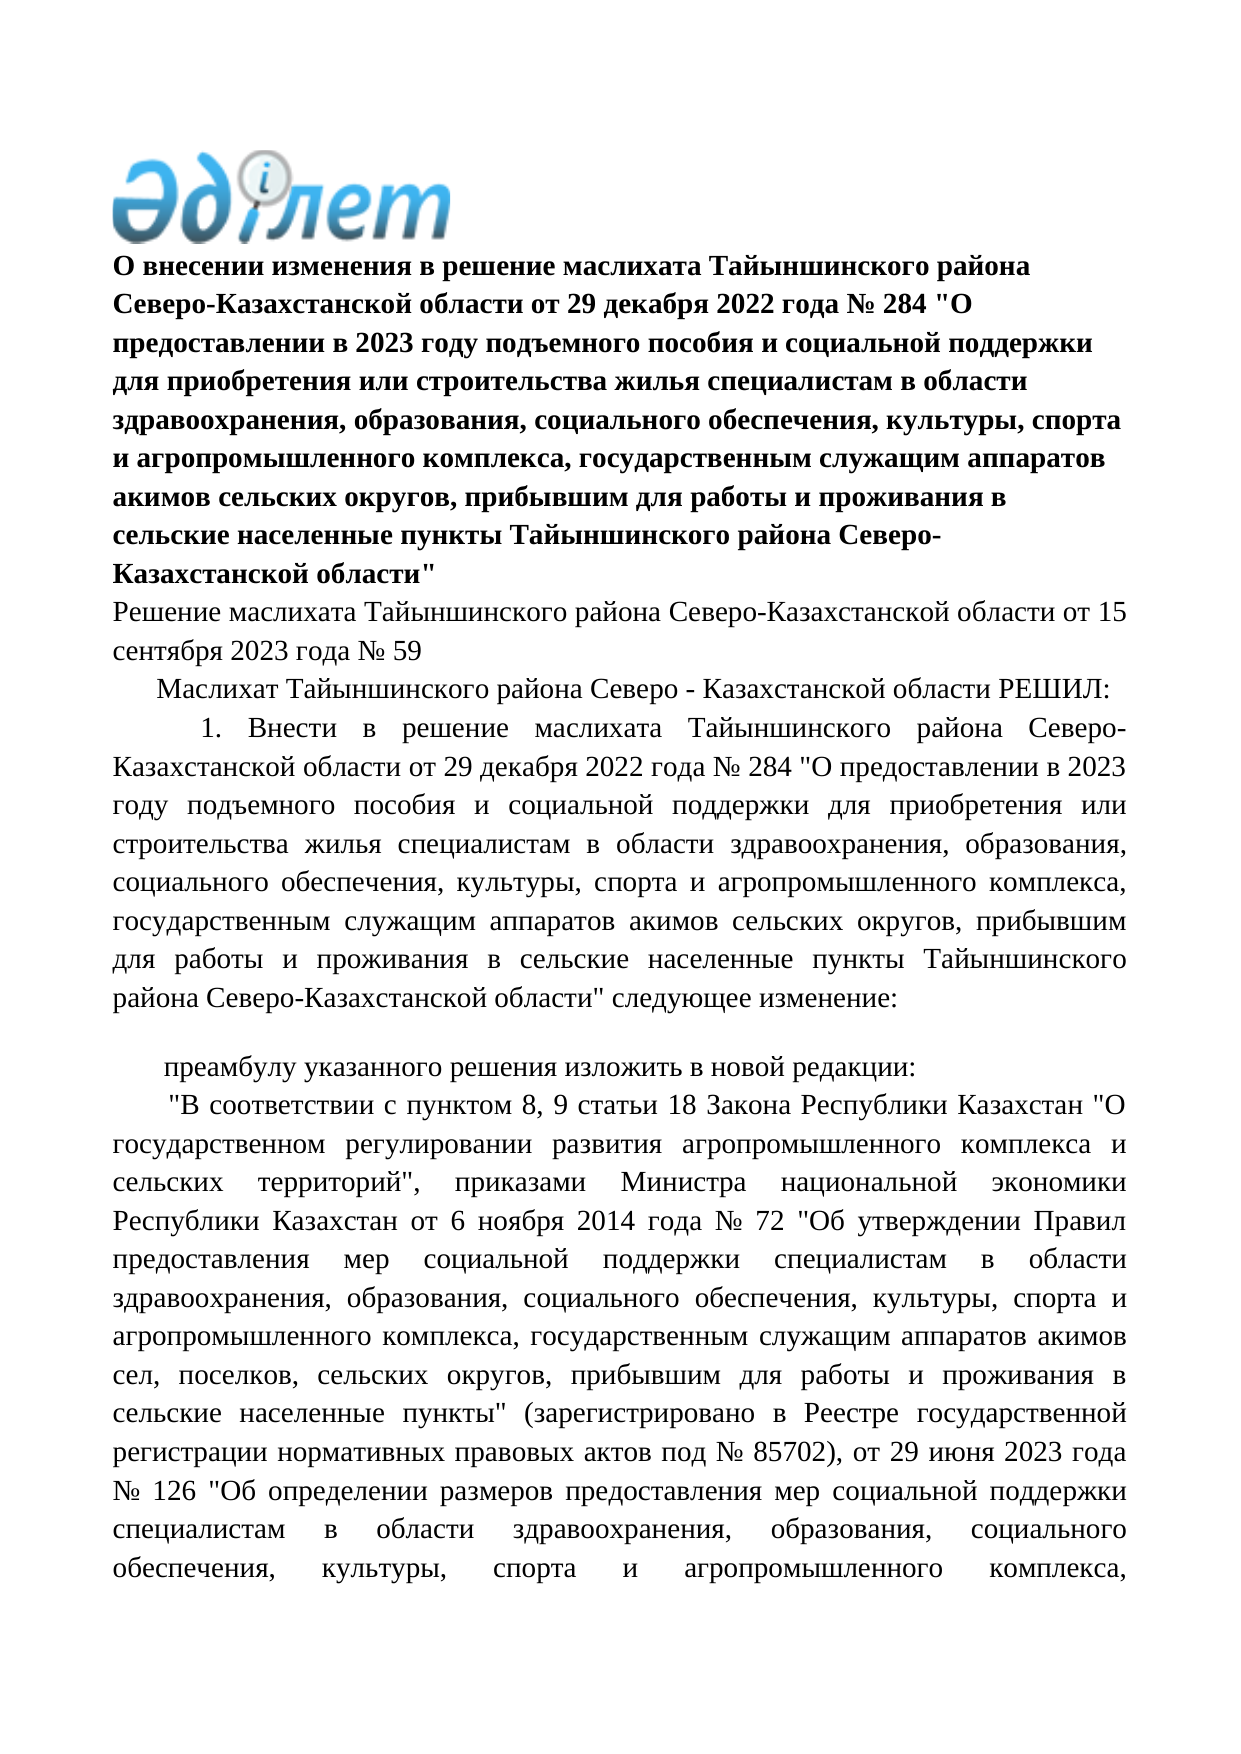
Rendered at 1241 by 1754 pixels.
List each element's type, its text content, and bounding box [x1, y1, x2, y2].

text Решение маслихата Тайыншинского района Северо-Казахстанской области от 15 сентября 2023 года № 59 [112, 594, 1128, 667]
text Маслихат Тайыншинского района Северо - Казахстанской области РЕШИЛ: [112, 672, 1128, 705]
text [112, 1087, 1128, 1583]
text 1. Внести в решение маслихата Тайыншинского района Северо-Казахстанской области от 29 декабря 2022 года № 284 "О предоставлении в 2023 году подъемного пособия и социальной поддержки для приобретения или строительства жилья специалистам в области здравоохранения, образования, социального обеспечения, культуры, спорта и агропромышленного комплекса, государственным служащим аппаратов акимов сельских округов, прибывшим для работы и проживания в сельские населенные пункты Тайыншинского района Северо-Казахстанской области" следующее изменение: [112, 710, 1128, 1013]
picture [112, 150, 451, 244]
text преамбулу указанного решения изложить в новой редакции: [112, 1049, 1128, 1082]
text О внесении изменения в решение маслихата Тайыншинского района Северо-Казахстанской области от 29 декабря 2022 года № 284 "О предоставлении в 2023 году подъемного пособия и социальной поддержки для приобретения или строительства жилья специалистам в области здравоохранения, образования, социального обеспечения, культуры, спорта и агропромышленного комплекса, государственным служащим аппаратов акимов сельских округов, прибывшим для работы и проживания в сельские населенные пункты Тайыншинского района Северо-Казахстанской области" [112, 248, 1128, 589]
